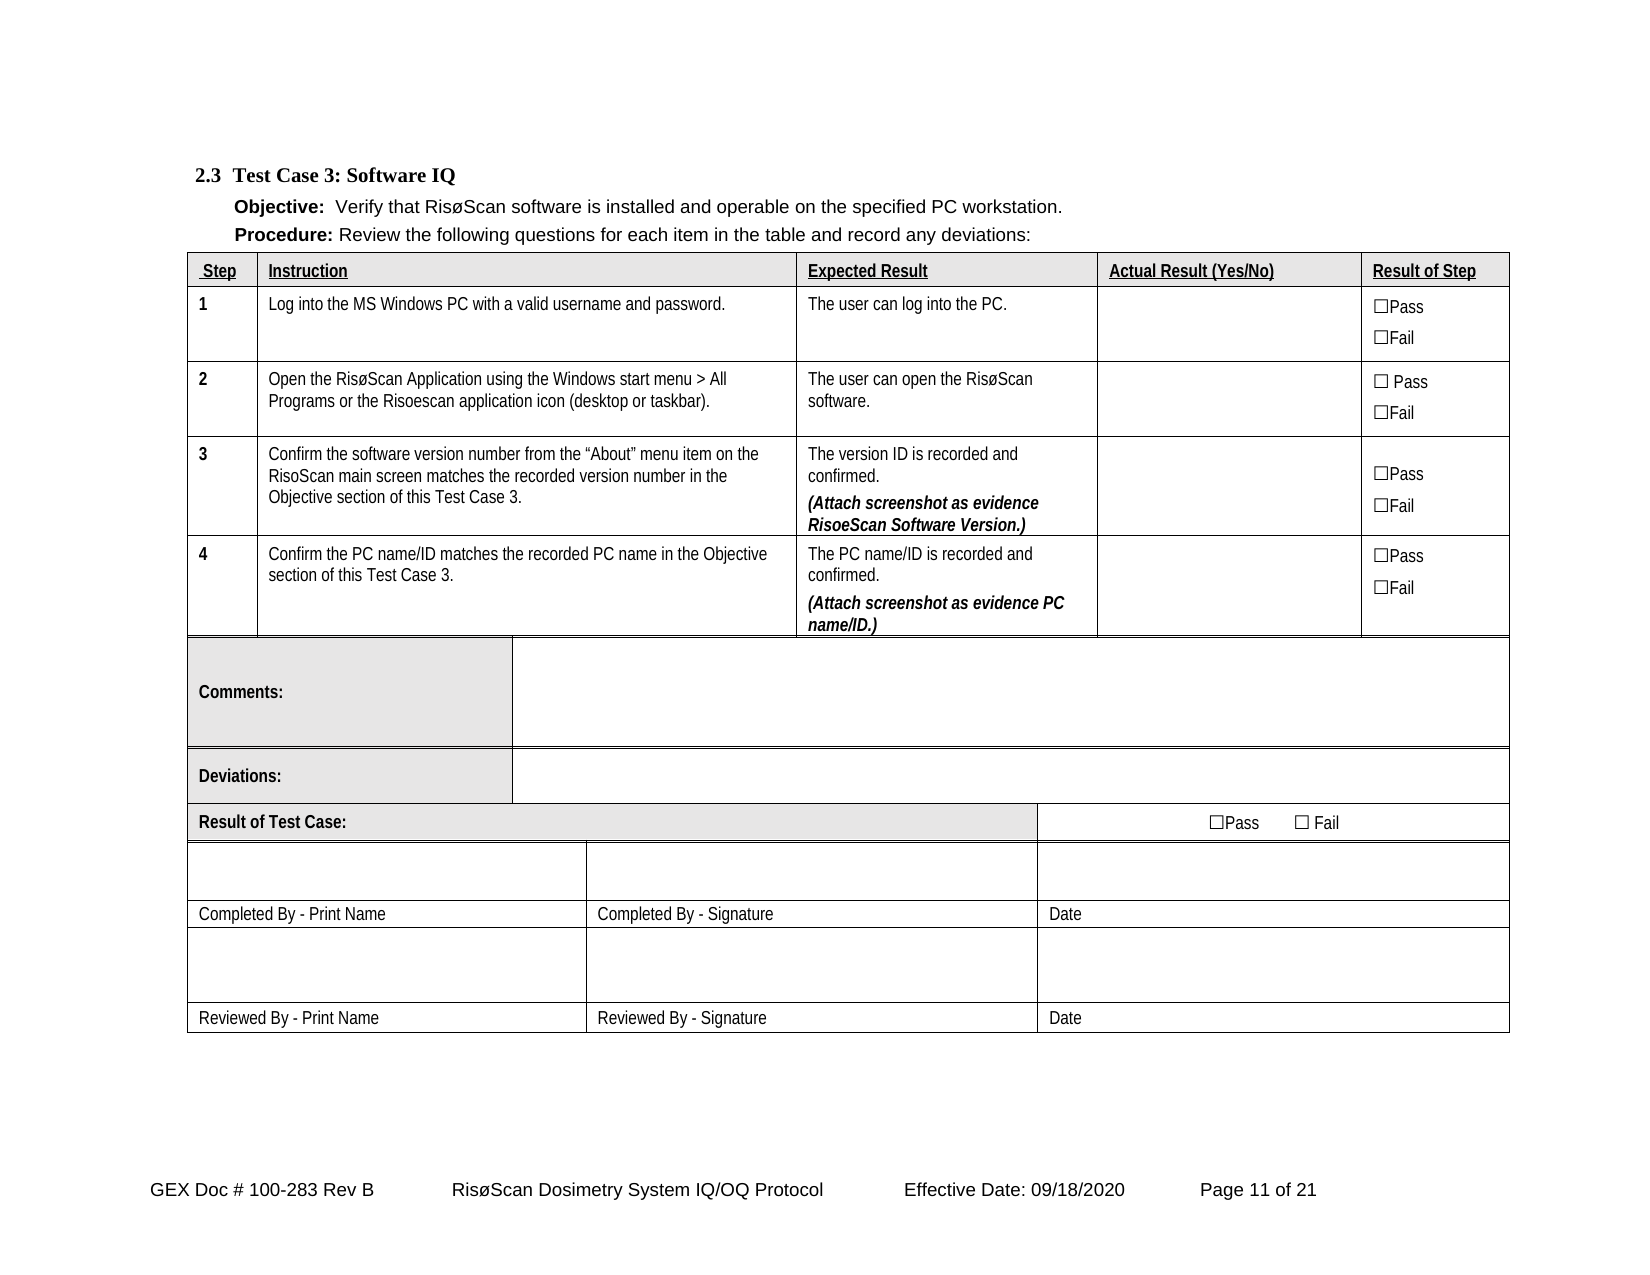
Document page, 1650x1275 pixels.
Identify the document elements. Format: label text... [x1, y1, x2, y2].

text Procedure: Review the following questions for each item in the table and record any deviations: [234, 224, 1500, 246]
table_cell [587, 928, 1037, 1002]
table_cell The user can log into the PC. [797, 287, 1097, 361]
table_cell Result of Test Case: [188, 804, 1037, 839]
table_cell [188, 843, 586, 900]
table_cell 4 [188, 536, 257, 635]
table_cell Confirm the software version number from the “About” menu item on the RisoScan main screen matches the recorded version number in the Objective section of this Test Case 3. [258, 437, 796, 535]
table_cell Reviewed By - Print Name [188, 1003, 586, 1032]
table_cell Pass Fail [1038, 804, 1509, 839]
table_cell Log into the MS Windows PC with a valid username and password. [258, 287, 796, 361]
table_header Instruction [258, 253, 796, 286]
table_cell 2 [188, 362, 257, 436]
table_cell Date [1038, 1003, 1509, 1032]
table_cell The PC name/ID is recorded and confirmed. (Attach screenshot as evidence PC name/ID.) [797, 536, 1097, 635]
table_header Actual Result (Yes/No) [1098, 253, 1361, 286]
table_cell [1098, 287, 1361, 361]
table_cell [1038, 843, 1509, 900]
table_cell [188, 928, 586, 1002]
table_cell [1098, 536, 1361, 635]
table_cell Pass Fail [1362, 362, 1509, 436]
table_cell Confirm the PC name/ID matches the recorded PC name in the Objective section of this Test Case 3. [258, 536, 796, 635]
table_cell The version ID is recorded and confirmed. (Attach screenshot as evidence RisoeScan Software Version.) [797, 437, 1097, 535]
table_cell [513, 749, 1509, 803]
table_cell [587, 843, 1037, 900]
table_cell 1 [188, 287, 257, 361]
table_cell [1098, 437, 1361, 535]
table_cell Pass Fail [1362, 536, 1509, 635]
table_cell Completed By - Signature [587, 901, 1037, 927]
subtitle Test Case 3: Software IQ [195, 162, 1500, 187]
table_cell Pass Fail [1362, 287, 1509, 361]
table_cell Deviations: [188, 749, 512, 803]
table_cell [1098, 362, 1361, 436]
table_cell Completed By - Print Name [188, 901, 586, 927]
table_cell 3 [188, 437, 257, 535]
table_cell Pass Fail [1362, 437, 1509, 535]
text Objective: Verify that RisøScan software is installed and operable on the specified PC workstation. [234, 196, 1500, 218]
table_header Result of Step [1362, 253, 1509, 286]
table_cell Reviewed By - Signature [587, 1003, 1037, 1032]
table_header Step [188, 253, 257, 286]
table_cell The user can open the RisøScan software. [797, 362, 1097, 436]
table_cell Date [1038, 901, 1509, 927]
table_cell [513, 638, 1509, 746]
table_cell Open the RisøScan Application using the Windows start menu > All Programs or the Risoescan application icon (desktop or taskbar). [258, 362, 796, 436]
table_cell Comments: [188, 638, 512, 746]
table_header Expected Result [797, 253, 1097, 286]
table_cell [1038, 928, 1509, 1002]
